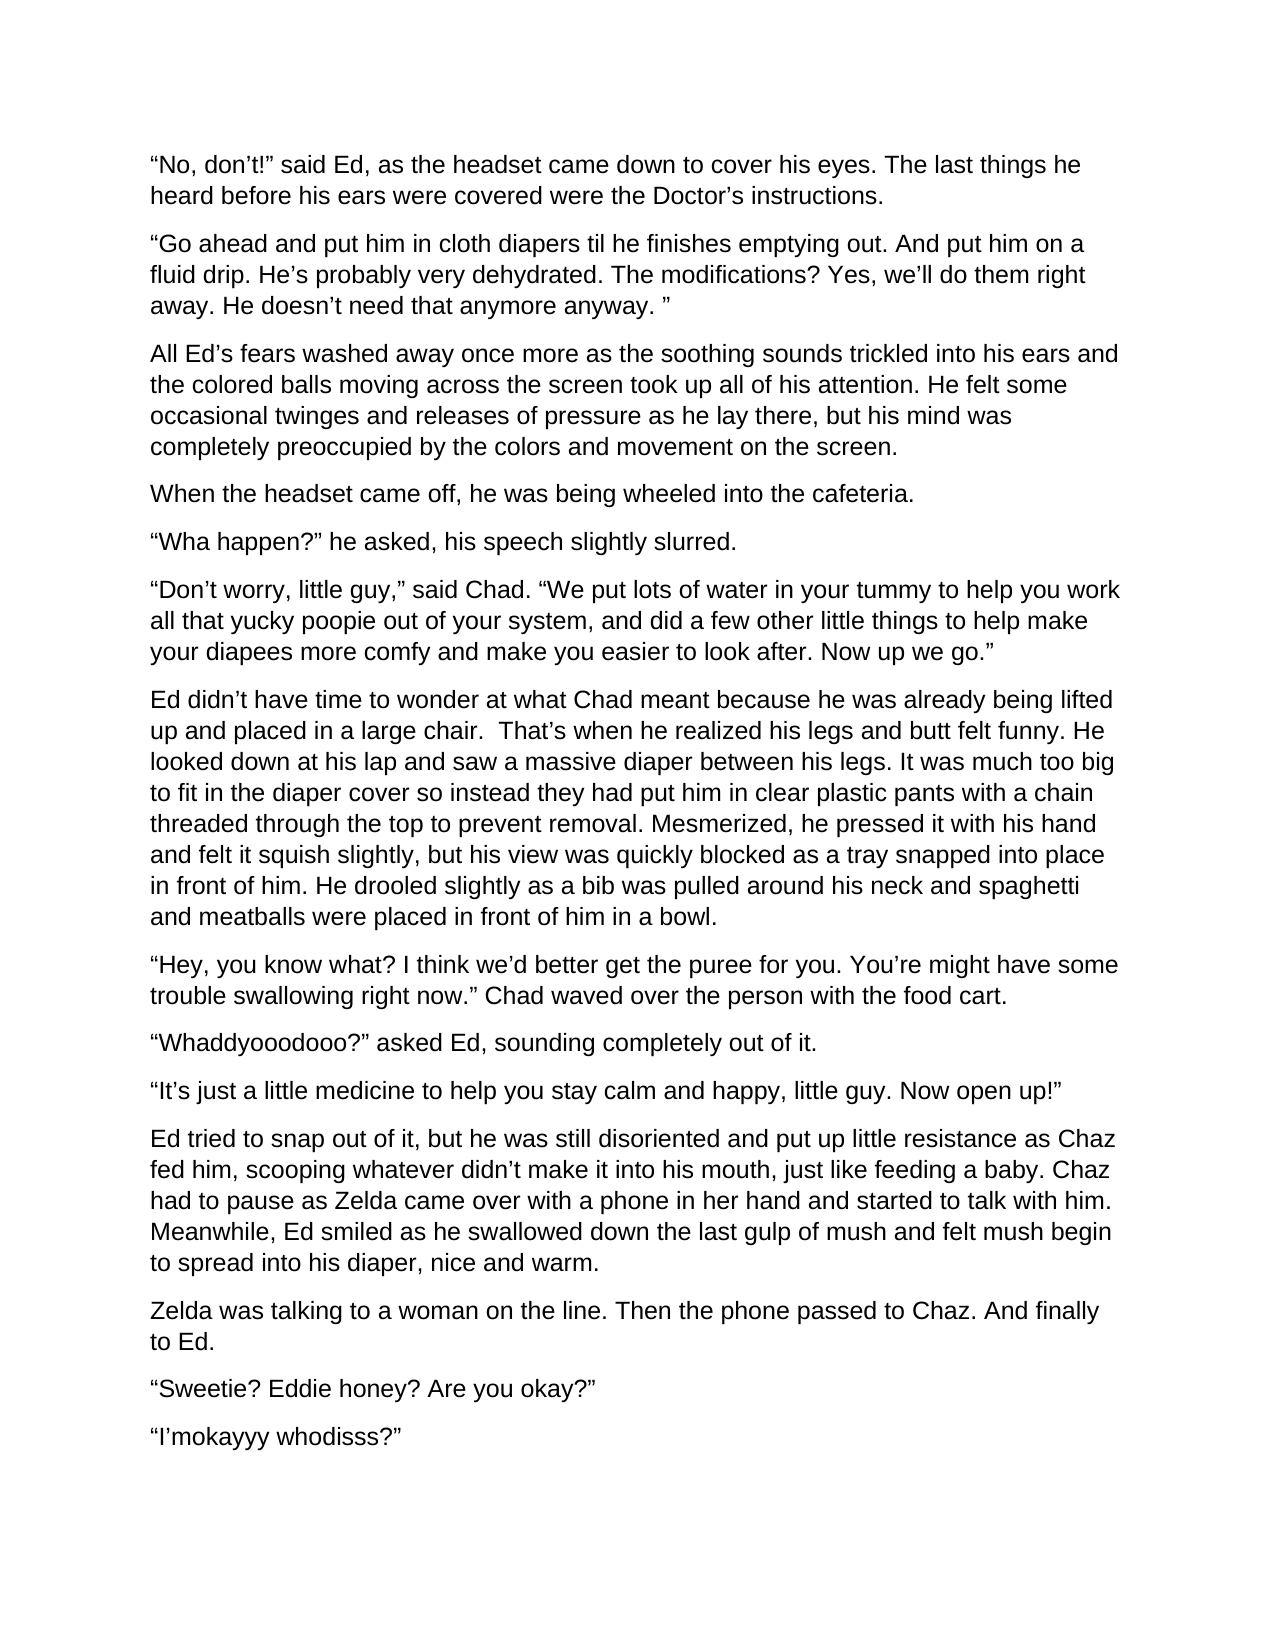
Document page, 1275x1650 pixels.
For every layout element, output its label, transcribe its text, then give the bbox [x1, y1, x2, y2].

text “Sweetie? Eddie honey? Are you okay?” [150, 1374, 1125, 1403]
text Ed didn’t have time to wonder at what Chad meant because he was already being lifted up and placed in a large chair. That’s when he realized his legs and butt felt funny. He looked down at his lap and saw a massive diaper between his legs. It was much too big to fit in the diaper cover so instead they had put him in clear plastic pants with a chain threaded through the top to prevent removal. Mesmerized, he pressed it with his hand and felt it squish slightly, but his view was quickly blocked as a tray snapped into place in front of him. He drooled slightly as a bib was pulled around his neck and spaghetti and meatballs were placed in front of him in a bowl. [150, 684, 1125, 931]
text All Ed’s fears washed away once more as the soothing sounds trickled into his ears and the colored balls moving across the screen took up all of his attention. He felt some occasional twinges and releases of pressure as he lay there, but his mind was completely preoccupied by the colors and movement on the screen. [150, 338, 1125, 460]
text “Don’t worry, little guy,” said Chad. “We put lots of water in your tummy to help you work all that yucky poopie out of your system, and did a few other little things to help make your diapees more comfy and make you easier to look after. Now up we go.” [150, 575, 1125, 666]
text “Wha happen?” he asked, his speech slightly slurred. [150, 527, 1125, 556]
text “It’s just a little medicine to help you stay calm and happy, little guy. Now open up!” [150, 1076, 1125, 1105]
text “No, don’t!” said Ed, as the headset came down to cover his eyes. The last things he heard before his ears were covered were the Doctor’s instructions. [150, 150, 1125, 210]
text “I’mokayyy whodisss?” [150, 1422, 1125, 1451]
text Ed tried to snap out of it, but he was still disoriented and put up little resistance as Chaz fed him, scooping whatever didn’t make it into his mouth, just like feeding a baby. Chaz had to pause as Zelda came over with a phone in her hand and started to talk with him. Meanwhile, Ed smiled as he swallowed down the last gulp of mush and felt mush begin to spread into his diaper, nice and warm. [150, 1124, 1125, 1277]
text “Go ahead and put him in cloth diapers til he finishes emptying out. And put him on a fluid drip. He’s probably very dehydrated. The modifications? Yes, we’ll do them right away. He doesn’t need that anymore anyway. ” [150, 229, 1125, 319]
text Zelda was talking to a woman on the line. Then the phone passed to Chaz. And finally to Ed. [150, 1296, 1125, 1355]
text “Whaddyooodooo?” asked Ed, sounding completely out of it. [150, 1028, 1125, 1057]
text “Hey, you know what? I think we’d better get the puree for you. You’re might have some trouble swallowing right now.” Chad waved over the person with the food cart. [150, 949, 1125, 1009]
text When the headset came off, he was being wheeled into the cafeteria. [150, 479, 1125, 508]
